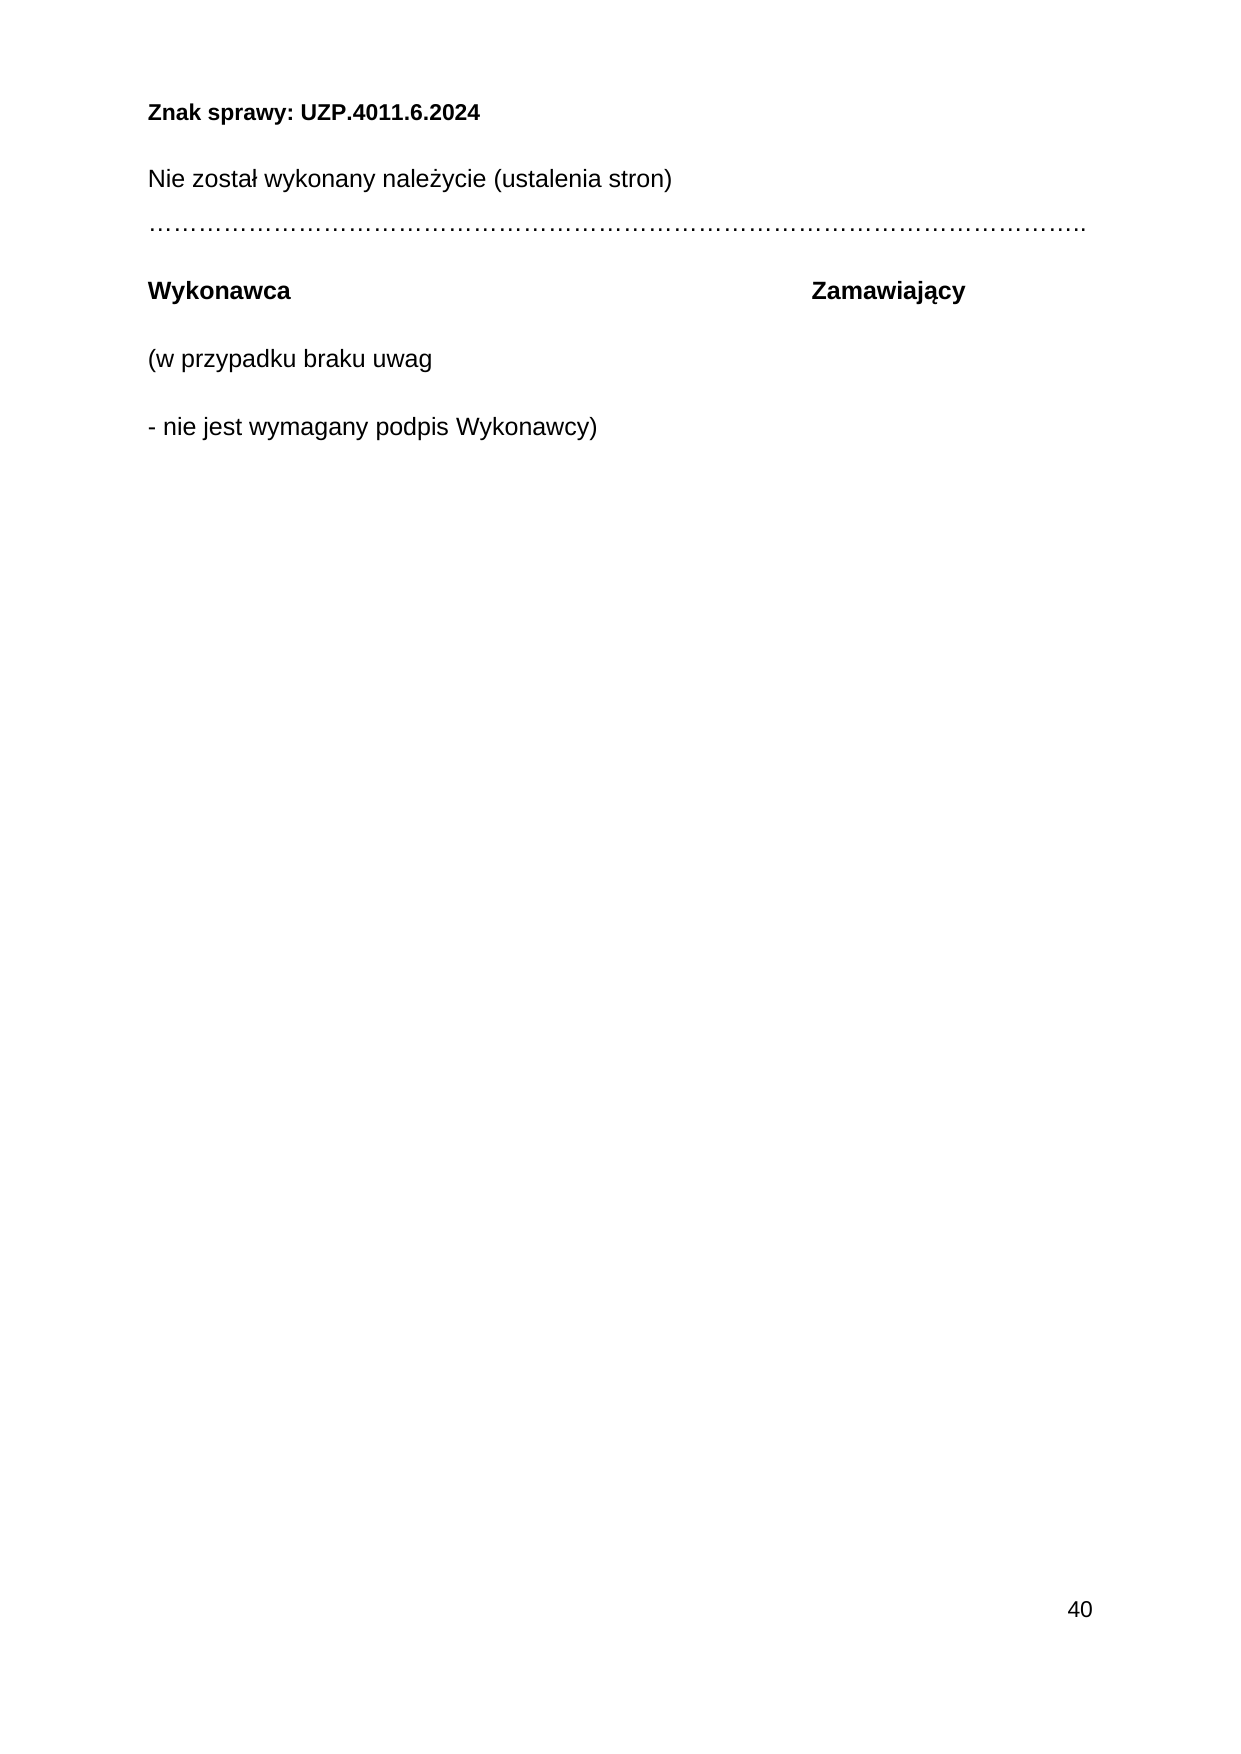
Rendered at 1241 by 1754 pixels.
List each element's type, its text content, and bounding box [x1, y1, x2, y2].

text - nie jest wymagany podpis Wykonawcy) [148, 412, 1096, 441]
text Nie został wykonany należycie (ustalenia stron) ………………………………………………………………………………………………….. [148, 164, 1093, 236]
text Wykonawca Zamawiający [148, 276, 1096, 304]
text (w przypadku braku uwag [148, 344, 1096, 372]
